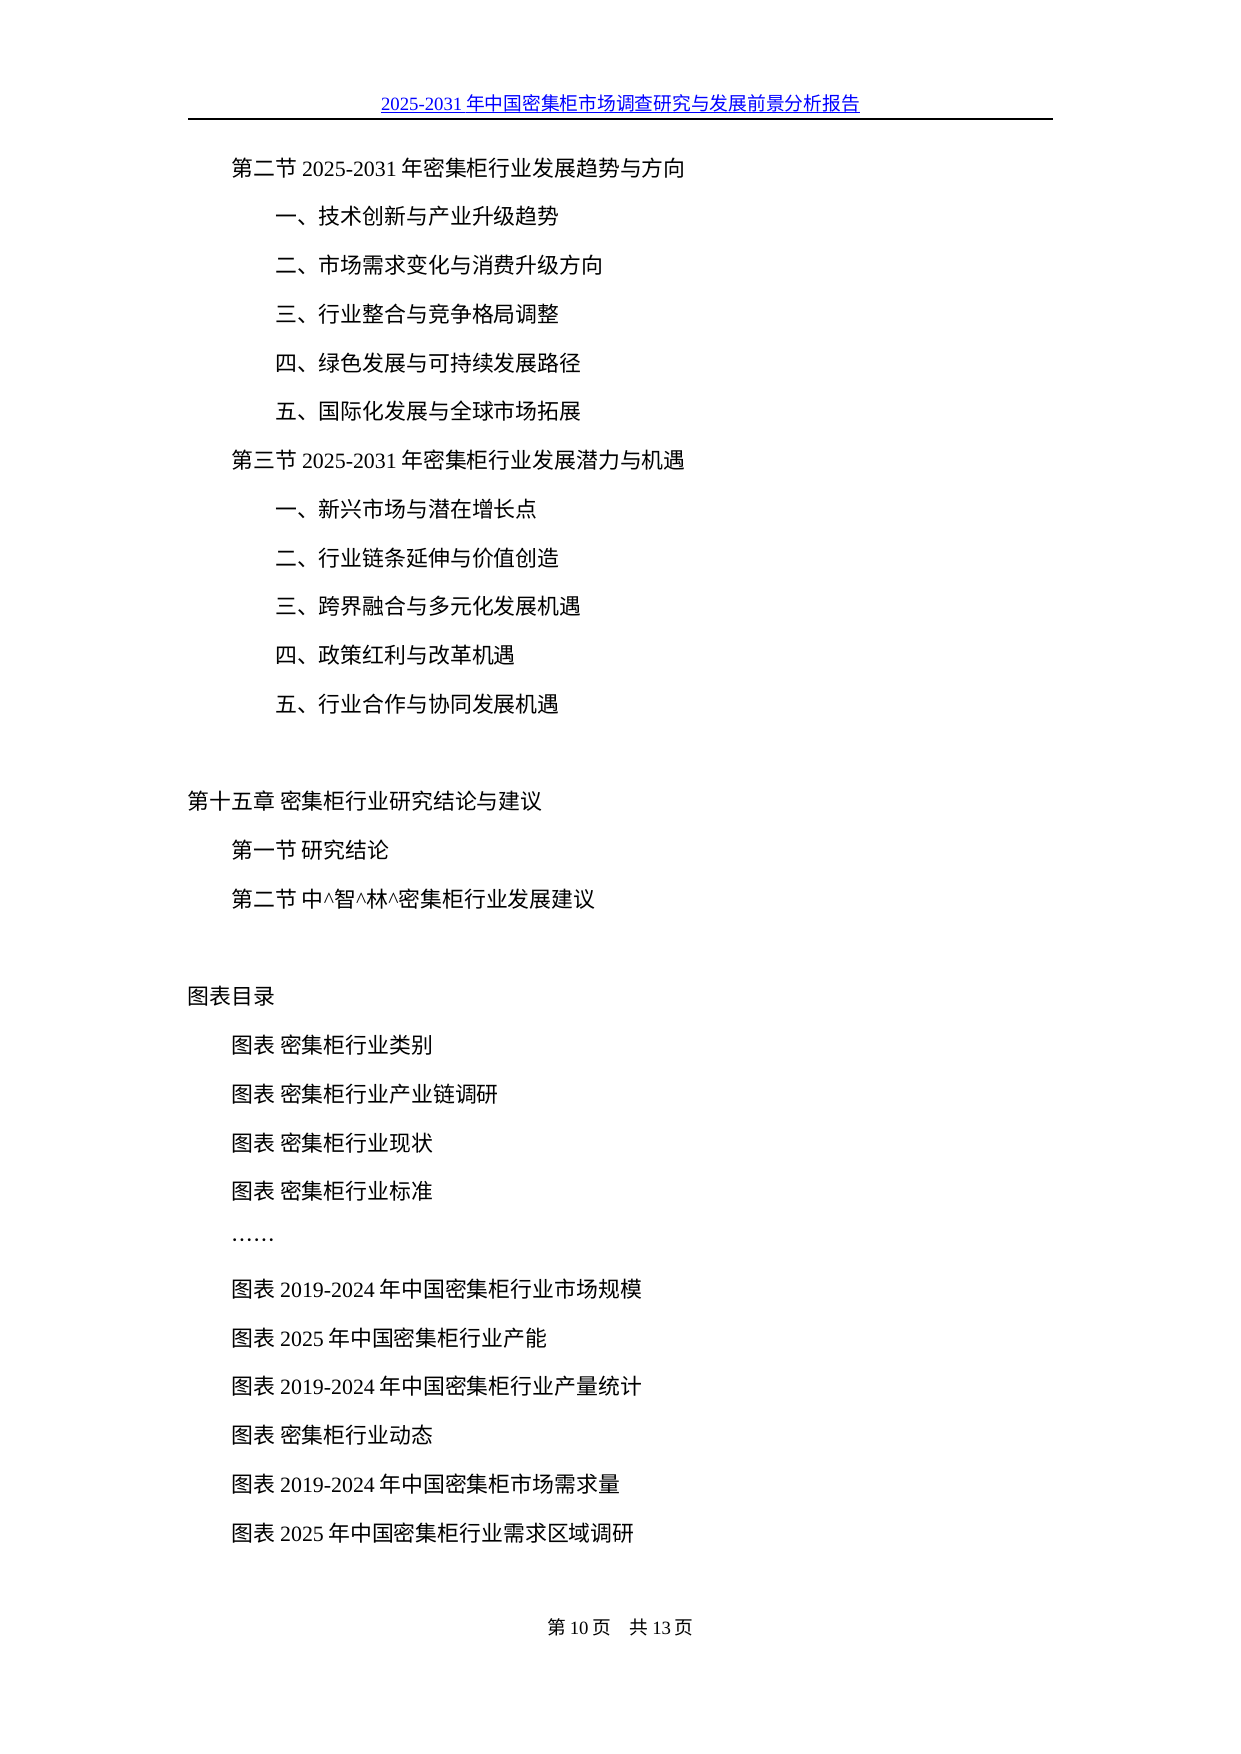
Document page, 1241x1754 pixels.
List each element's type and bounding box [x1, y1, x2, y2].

text [187, 150, 1053, 1548]
